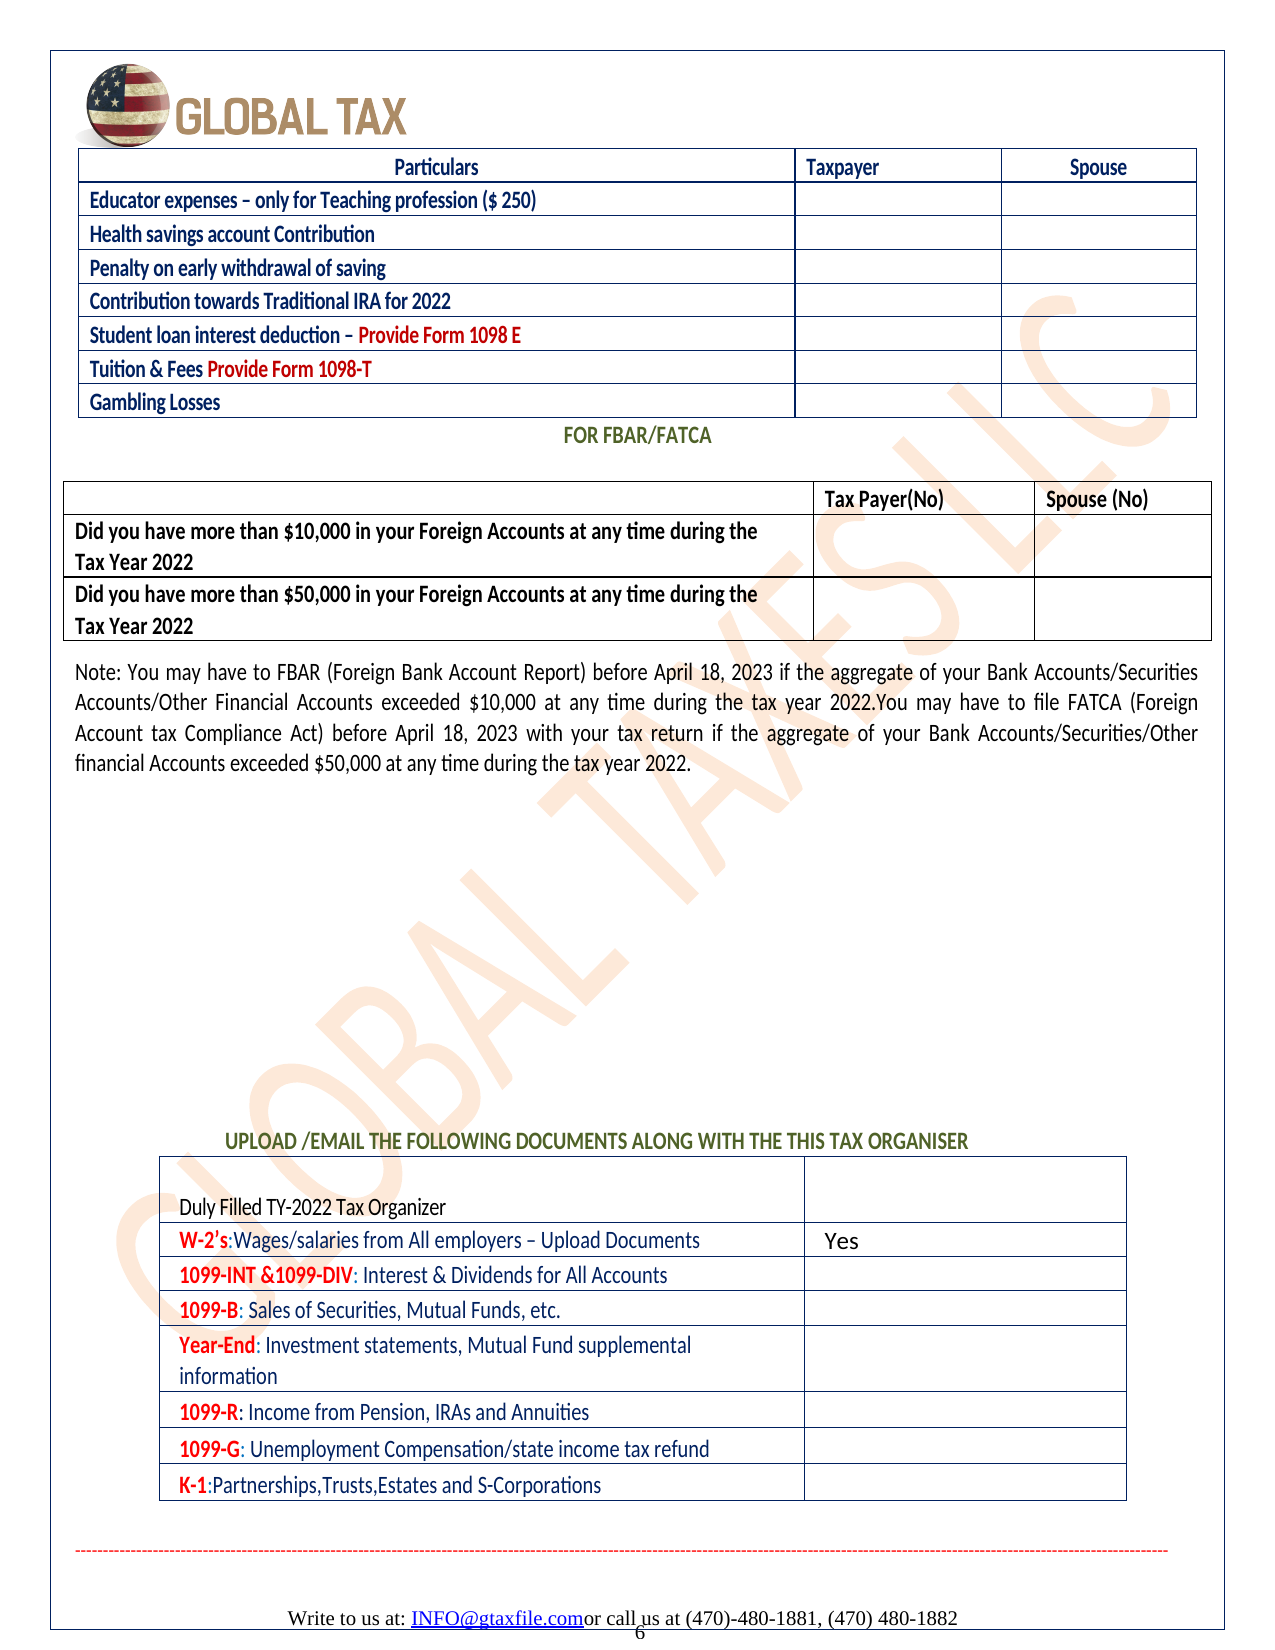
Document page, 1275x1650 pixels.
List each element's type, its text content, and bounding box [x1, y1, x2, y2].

table_cell Spouse [1002, 149, 1196, 181]
table_cell W-2’s:Wages/salaries from All employers – Upload Documents [160, 1223, 804, 1256]
table_cell [805, 1291, 1126, 1325]
table_cell [805, 1392, 1126, 1427]
table_cell Year-End: Investment statements, Mutual Fund supplemental information [160, 1326, 804, 1391]
text Note: You may have to FBAR (Foreign Bank Account Report) before April 18, 2023 if the aggregate of your Bank Accounts/Securities Accounts/Other Financial Accounts exceeded $10,000 at any time during the tax year 2022.You may have to file FATCA (Foreign Account tax Compliance Act) before April 18, 2023 with your tax return if the aggregate of your Bank Accounts/Securities/Other financial Accounts exceeded $50,000 at any time during the tax year 2022. [75, 656, 1200, 778]
table_cell Tuition & Fees Provide Form 1098-T [79, 351, 794, 383]
table_cell Health savings account Contribution [79, 216, 794, 249]
table_cell Did you have more than $50,000 in your Foreign Accounts at any time during the Tax Year 2022 [64, 578, 813, 640]
table_cell [805, 1464, 1126, 1500]
table_cell [796, 250, 1001, 282]
table_cell [796, 183, 1001, 215]
table_cell [1002, 351, 1196, 383]
table_cell Contribution towards Traditional IRA for 2022 [79, 284, 794, 316]
table_cell [796, 317, 1001, 350]
table_cell [1035, 578, 1211, 640]
table_cell [1002, 183, 1196, 215]
table_cell [1002, 284, 1196, 316]
table_cell 1099-B: Sales of Securities, Mutual Funds, etc. [160, 1291, 804, 1325]
table_cell [805, 1257, 1126, 1290]
table_header Tax Payer(No) [814, 482, 1034, 513]
table_cell [805, 1326, 1126, 1391]
table_cell [1002, 384, 1196, 417]
text UPLOAD /EMAIL THE FOLLOWING DOCUMENTS ALONG WITH THE THIS TAX ORGANISER [225, 1125, 1200, 1156]
table_cell [814, 578, 1034, 640]
table_cell [796, 384, 1001, 417]
table_cell Gambling Losses [79, 384, 794, 417]
table_header [805, 1157, 1126, 1222]
table_cell Educator expenses – only for Teaching profession ($ 250) [79, 183, 794, 215]
table_cell Yes [805, 1223, 1126, 1256]
table_cell Taxpayer [796, 149, 1001, 181]
table_cell 1099-G: Unemployment Compensation/state income tax refund [160, 1428, 804, 1463]
table_cell Penalty on early withdrawal of saving [79, 250, 794, 282]
table_header [64, 482, 813, 513]
table_cell Particulars [79, 149, 794, 181]
table_cell [1002, 317, 1196, 350]
table_cell [814, 515, 1034, 576]
table_cell [796, 351, 1001, 383]
table_cell Did you have more than $10,000 in your Foreign Accounts at any time during the Tax Year 2022 [64, 515, 813, 576]
text FOR FBAR/FATCA [75, 419, 1200, 449]
table_header Duly Filled TY-2022 Tax Organizer [160, 1157, 804, 1222]
table_cell K-1:Partnerships,Trusts,Estates and S-Corporations [160, 1464, 804, 1500]
table_cell [805, 1428, 1126, 1463]
table_cell [796, 284, 1001, 316]
table_cell [1035, 515, 1211, 576]
table_header Spouse (No) [1035, 482, 1211, 513]
table_cell [1002, 250, 1196, 282]
table_cell 1099-INT &1099-DIV: Interest & Dividends for All Accounts [160, 1257, 804, 1290]
picture [75, 63, 407, 148]
table_cell [796, 216, 1001, 249]
table_cell Student loan interest deduction – Provide Form 1098 E [79, 317, 794, 350]
table_cell [1002, 216, 1196, 249]
table_cell 1099-R: Income from Pension, IRAs and Annuities [160, 1392, 804, 1427]
